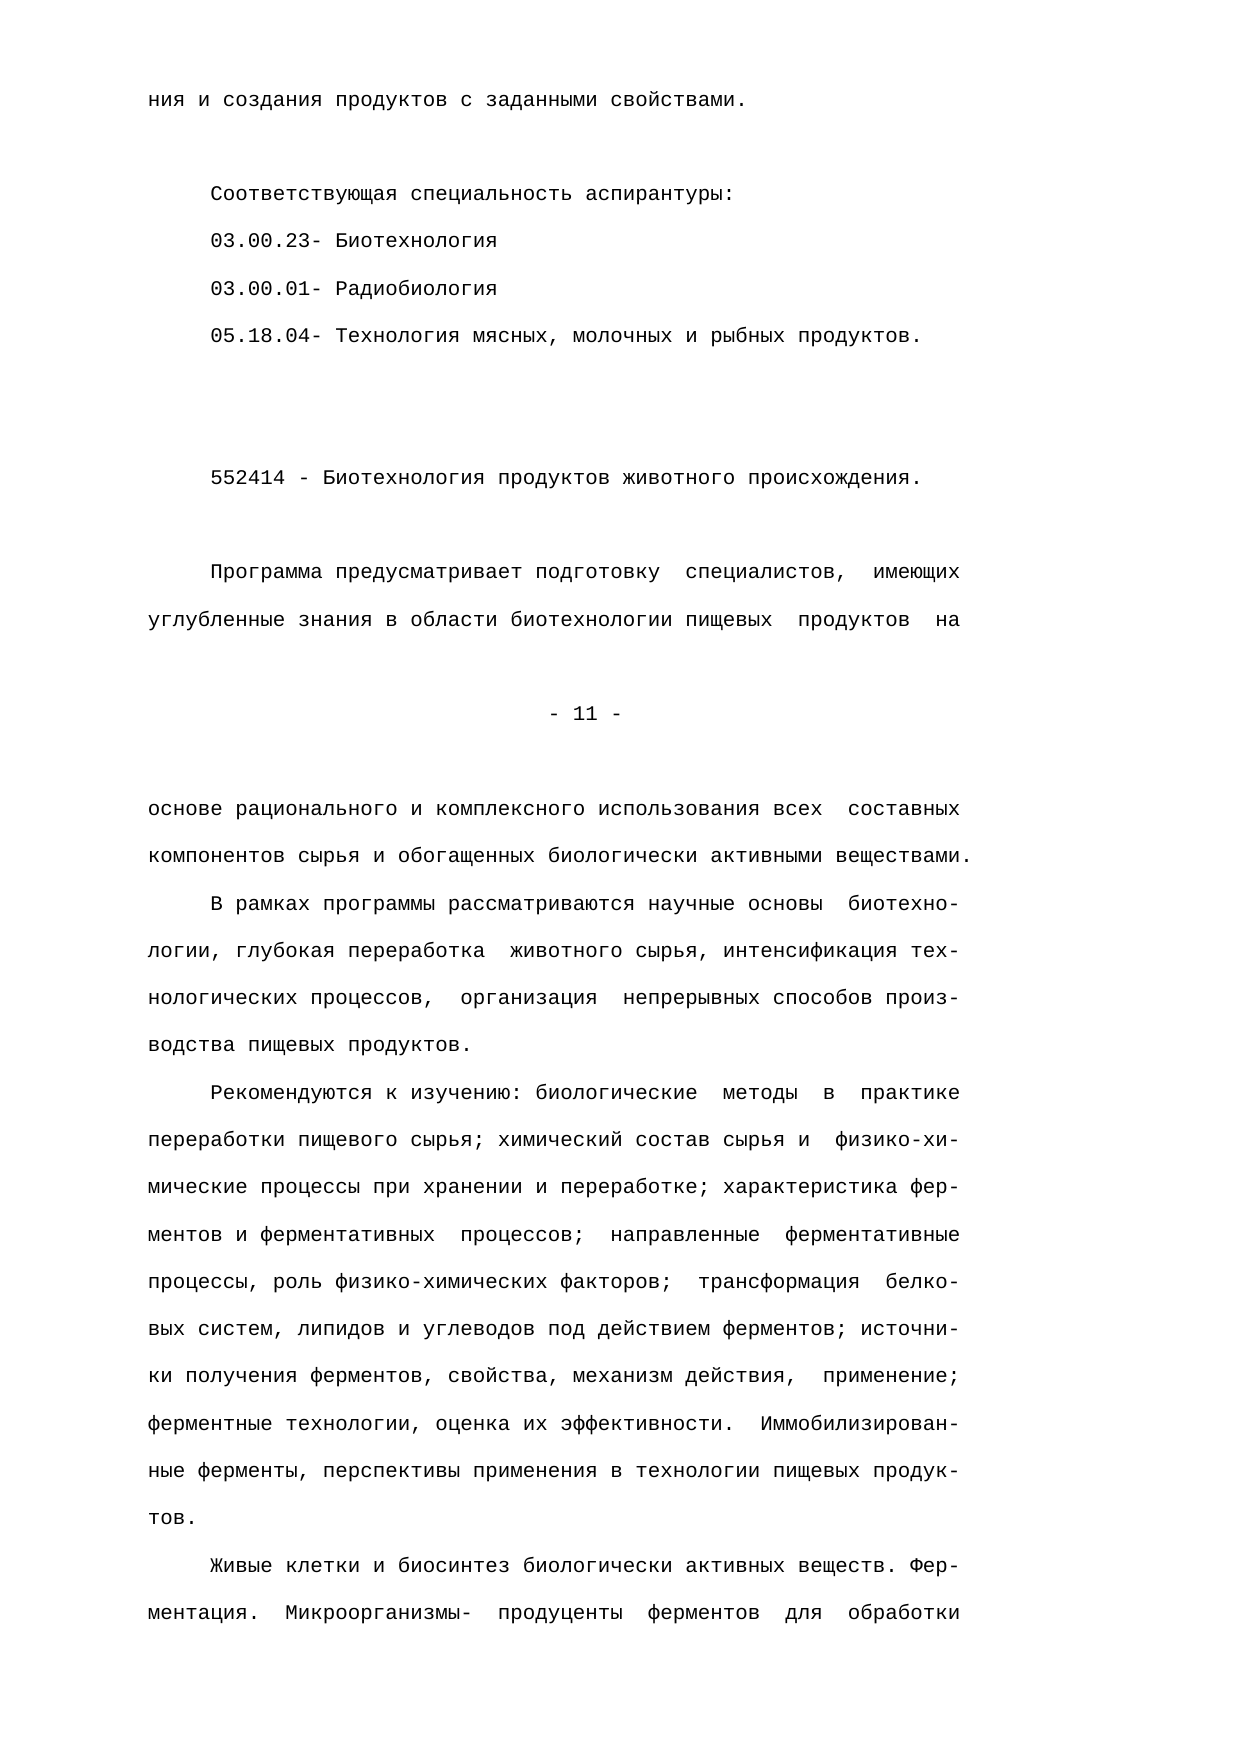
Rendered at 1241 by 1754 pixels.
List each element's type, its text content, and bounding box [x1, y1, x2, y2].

text вых систем, липидов и углеводов под действием ферментов; источни- [148, 1318, 1152, 1342]
text логии, глубокая переработка животного сырья, интенсификация тех- [148, 940, 1152, 963]
text В рамках программы рассматриваются научные основы биотехно- [148, 893, 1152, 916]
text ментация. Микроорганизмы- продуценты ферментов для обработки [148, 1602, 1152, 1626]
text нологических процессов, организация непрерывных способов произ- [148, 987, 1152, 1011]
text углубленные знания в области биотехнологии пищевых продуктов на [148, 609, 1152, 632]
text ные ферменты, перспективы применения в технологии пищевых продук- [148, 1460, 1152, 1484]
text - 11 - [148, 703, 1152, 727]
text мические процессы при хранении и переработке; характеристика фер- [148, 1176, 1152, 1200]
text процессы, роль физико-химических факторов; трансформация белко- [148, 1271, 1152, 1294]
text водства пищевых продуктов. [148, 1034, 1152, 1058]
text Живые клетки и биосинтез биологически активных веществ. Фер- [148, 1555, 1152, 1578]
text ферментные технологии, оценка их эффективности. Иммобилизирован- [148, 1413, 1152, 1436]
text ментов и ферментативных процессов; направленные ферментативные [148, 1224, 1152, 1247]
text ния и создания продуктов с заданными свойствами. [148, 89, 1152, 112]
text компонентов сырья и обогащенных биологически активными веществами. [148, 845, 1152, 869]
text 03.00.23- Биотехнология [148, 231, 1152, 254]
text Рекомендуются к изучению: биологические методы в практике [148, 1082, 1152, 1105]
text переработки пищевого сырья; химический состав сырья и физико-хи- [148, 1129, 1152, 1153]
text основе рационального и комплексного использования всех составных [148, 798, 1152, 822]
text 552414 - Биотехнология продуктов животного происхождения. [148, 467, 1152, 491]
text Соответствующая специальность аспирантуры: [148, 183, 1152, 207]
text Программа предусматривает подготовку специалистов, имеющих [148, 562, 1152, 585]
text 03.00.01- Радиобиология [148, 278, 1152, 301]
text ки получения ферментов, свойства, механизм действия, применение; [148, 1366, 1152, 1389]
text 05.18.04- Технология мясных, молочных и рыбных продуктов. [148, 325, 1152, 349]
text тов. [148, 1507, 1152, 1531]
